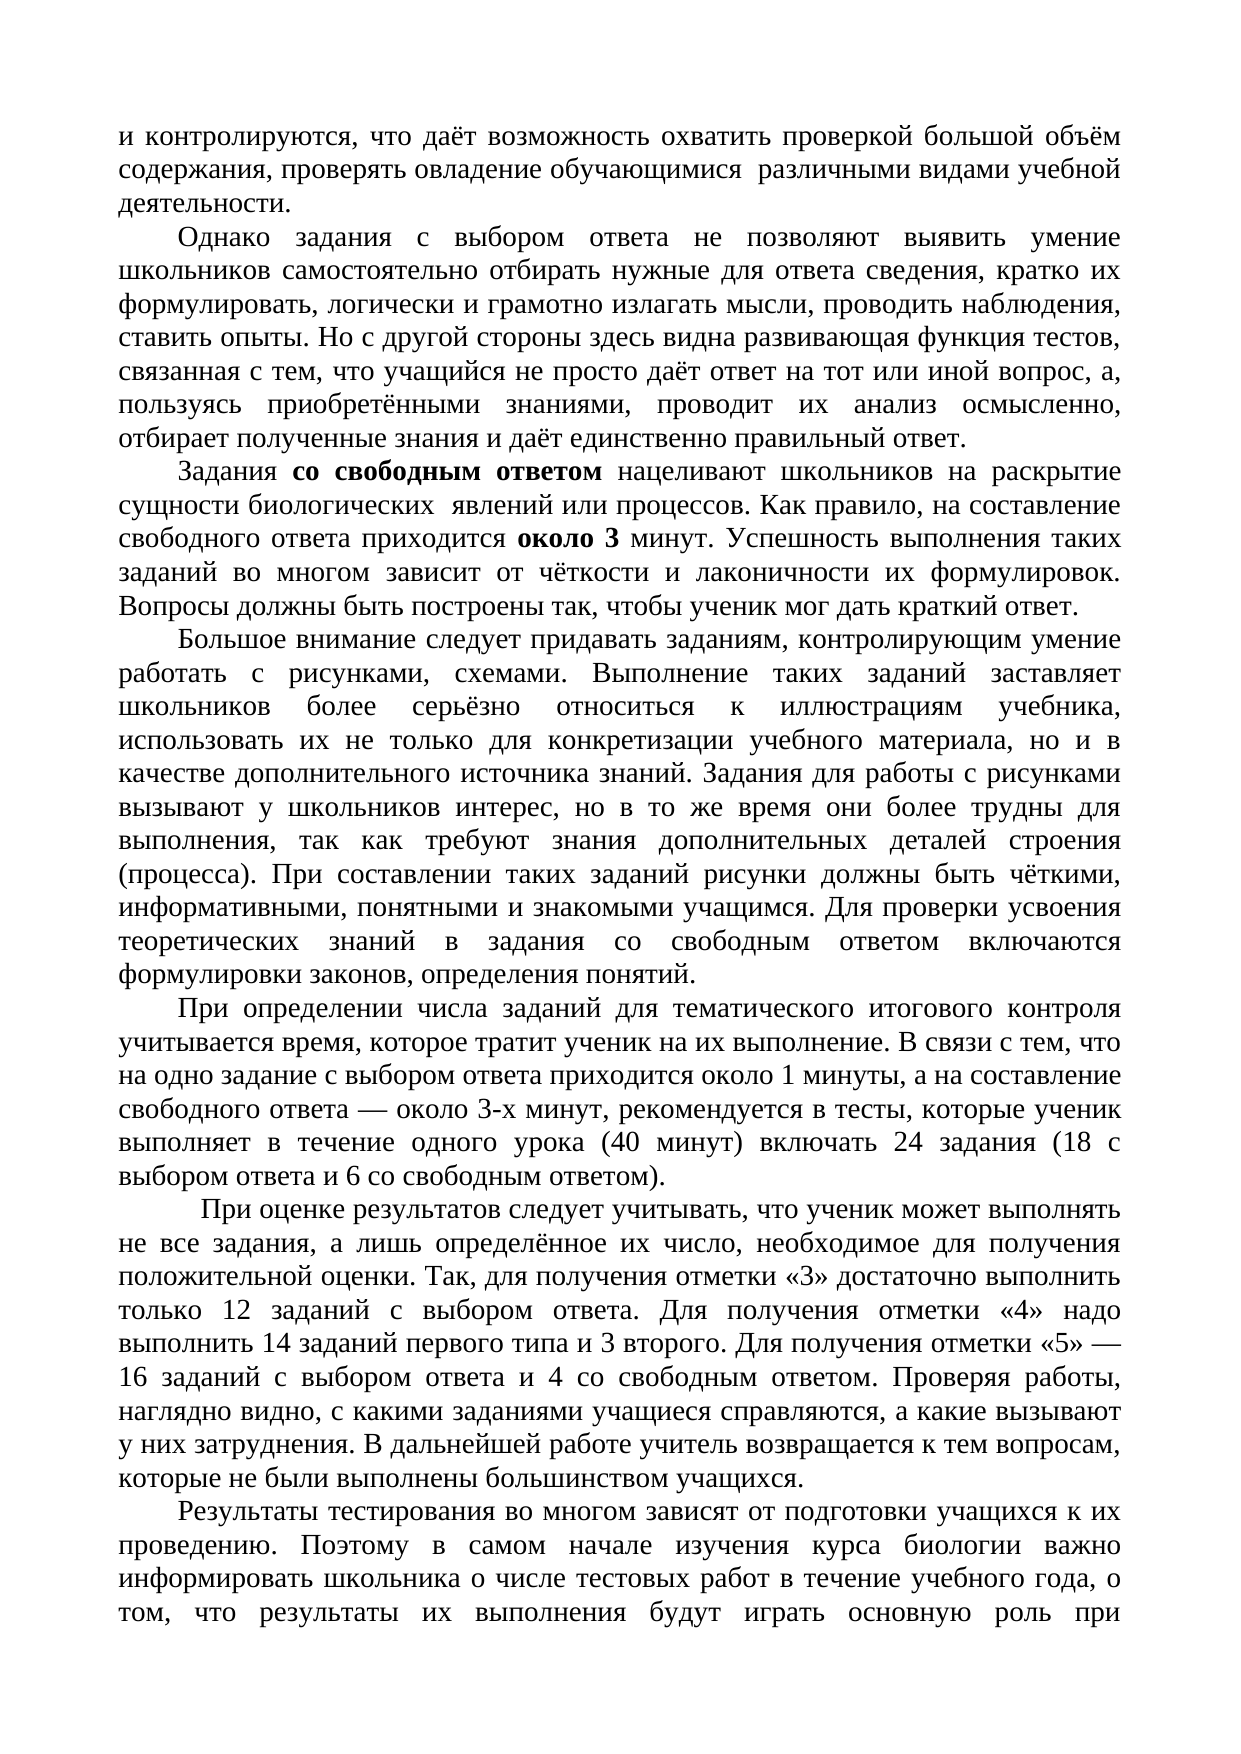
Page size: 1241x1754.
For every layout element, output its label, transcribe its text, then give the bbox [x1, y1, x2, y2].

text При оценке результатов следует учитывать, что ученик может выполнять не все задания, а лишь определённое их число, необходимое для получения положительной оценки. Так, для получения отметки «3» достаточно выполнить только 12 заданий с выбором ответа. Для получения отметки «4» надо выполнить 14 заданий первого типа и 3 второго. Для получения отметки «5» — 16 заданий с выбором ответа и 4 со свободным ответом. Проверяя работы, наглядно видно, с какими заданиями учащиеся справляются, а какие вызывают у них затруднения. В дальнейшей работе учитель возвращается к тем вопросам, которые не были выполнены большинством учащихся. [118, 1191, 1122, 1493]
text Однако задания с выбором ответа не позволяют выявить умение школьников самостоятельно отбирать нужные для ответа сведения, кратко их формулировать, логически и грамотно излагать мысли, проводить наблюдения, ставить опыты. Но с другой стороны здесь видна развивающая функция тестов, связанная с тем, что учащийся не просто даёт ответ на тот или иной вопрос, а, пользуясь приобретёнными знаниями, проводит их анализ осмысленно, отбирает полученные знания и даёт единственно правильный ответ. [118, 219, 1122, 453]
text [118, 118, 1122, 219]
text Большое внимание следует придавать заданиям, контролирующим умение работать с рисунками, схемами. Выполнение таких заданий заставляет школьников более серьёзно относиться к иллюстрациям учебника, использовать их не только для конкретизации учебного материала, но и в качестве дополнительного источника знаний. Задания для работы с рисунками вызывают у школьников интерес, но в то же время они более трудны для выполнения, так как требуют знания дополнительных деталей строения (процесса). При составлении таких заданий рисунки должны быть чёткими, информативными, понятными и знакомыми учащимся. Для проверки усвоения теоретических знаний в задания со свободным ответом включаются формулировки законов, определения понятий. [118, 621, 1122, 990]
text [118, 1493, 1122, 1627]
text Задания со свободным ответом нацеливают школьников на раскрытие сущности биологических явлений или процессов. Как правило, на составление свободного ответа приходится около 3 минут. Успешность выполнения таких заданий во многом зависит от чёткости и лаконичности их формулировок. Вопросы должны быть построены так, чтобы ученик мог дать краткий ответ. [118, 453, 1122, 621]
text При определении числа заданий для тематического итогового контроля учитывается время, которое тратит ученик на их выполнение. В связи с тем, что на одно задание с выбором ответа приходится около 1 минуты, а на составление свободного ответа — около 3-х минут, рекомендуется в тесты, которые ученик выполняет в течение одного урока (40 минут) включать 24 задания (18 с выбором ответа и 6 со свободным ответом). [118, 990, 1122, 1191]
